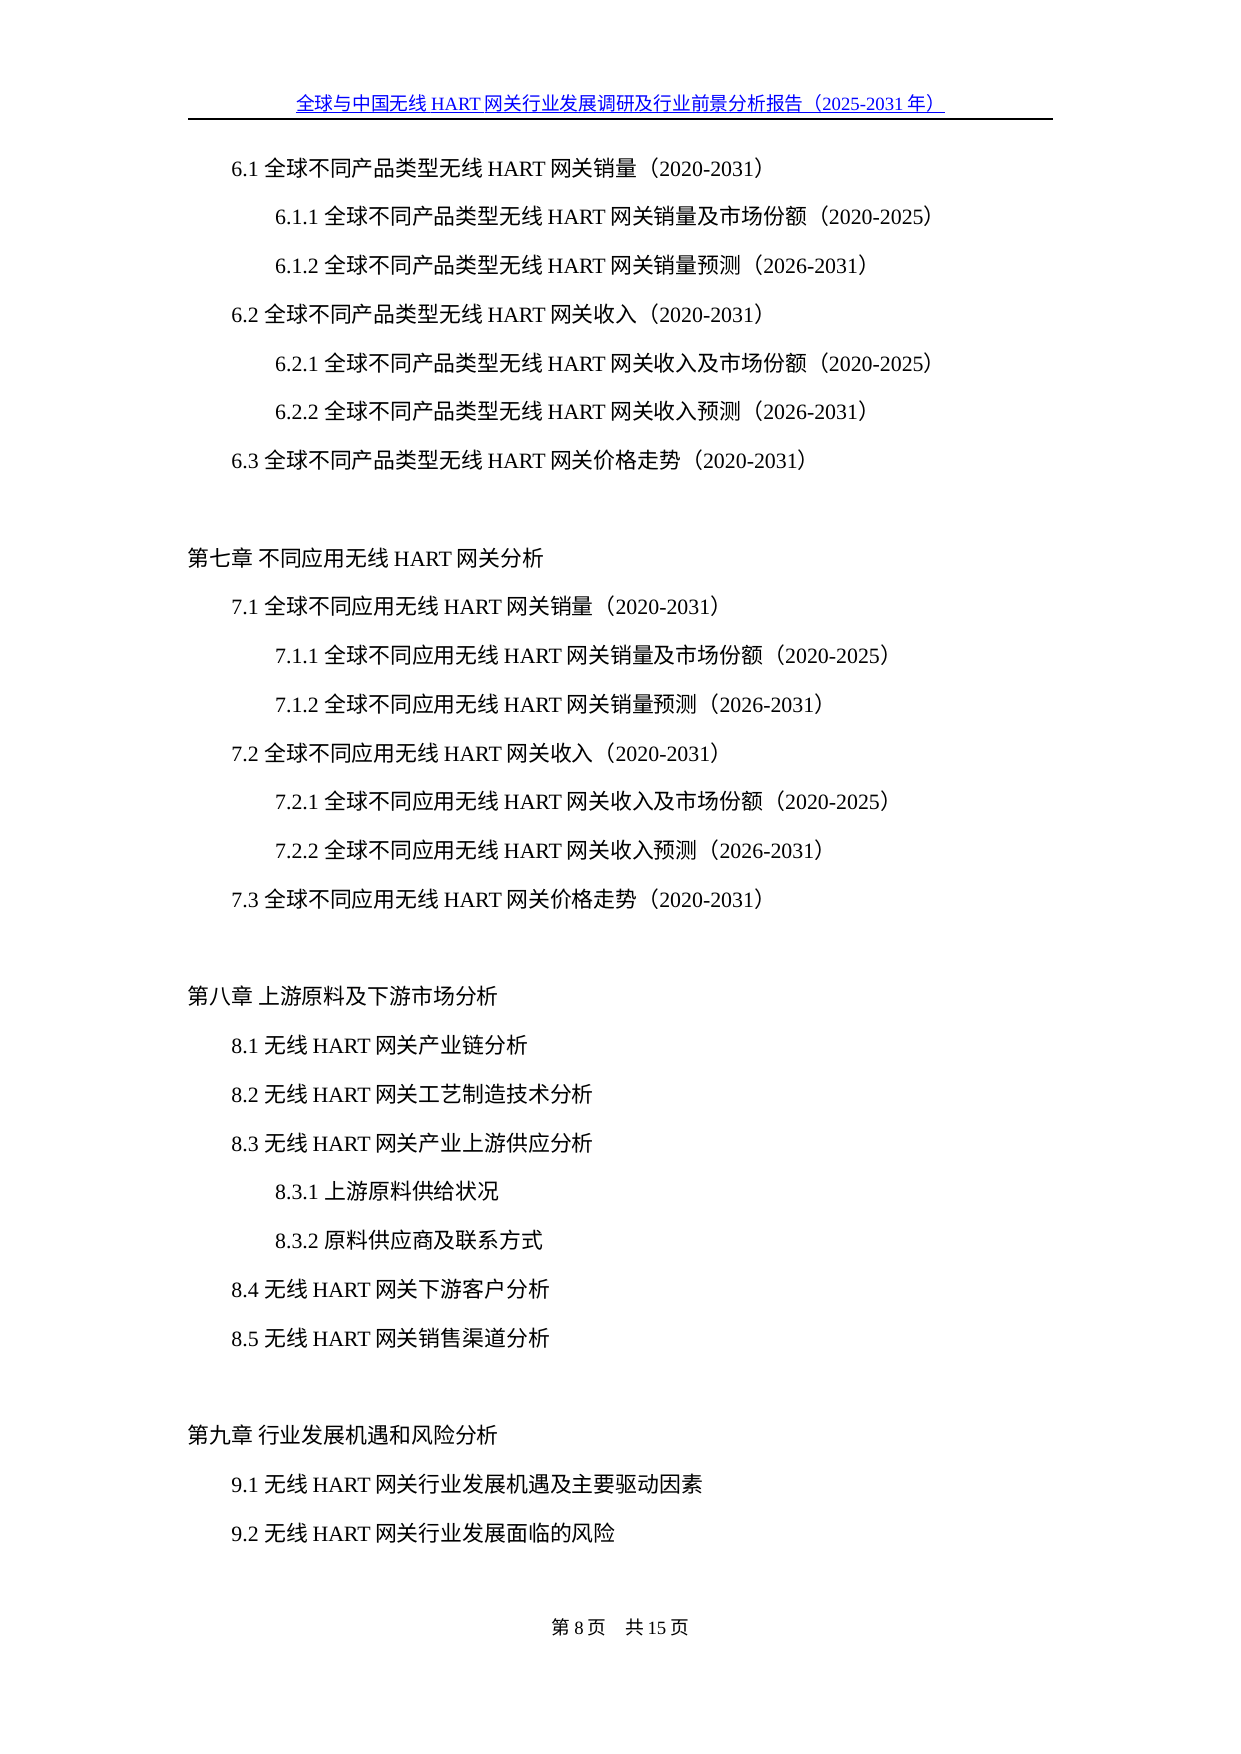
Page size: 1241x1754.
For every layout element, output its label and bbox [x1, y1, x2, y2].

text [187, 150, 1053, 1548]
